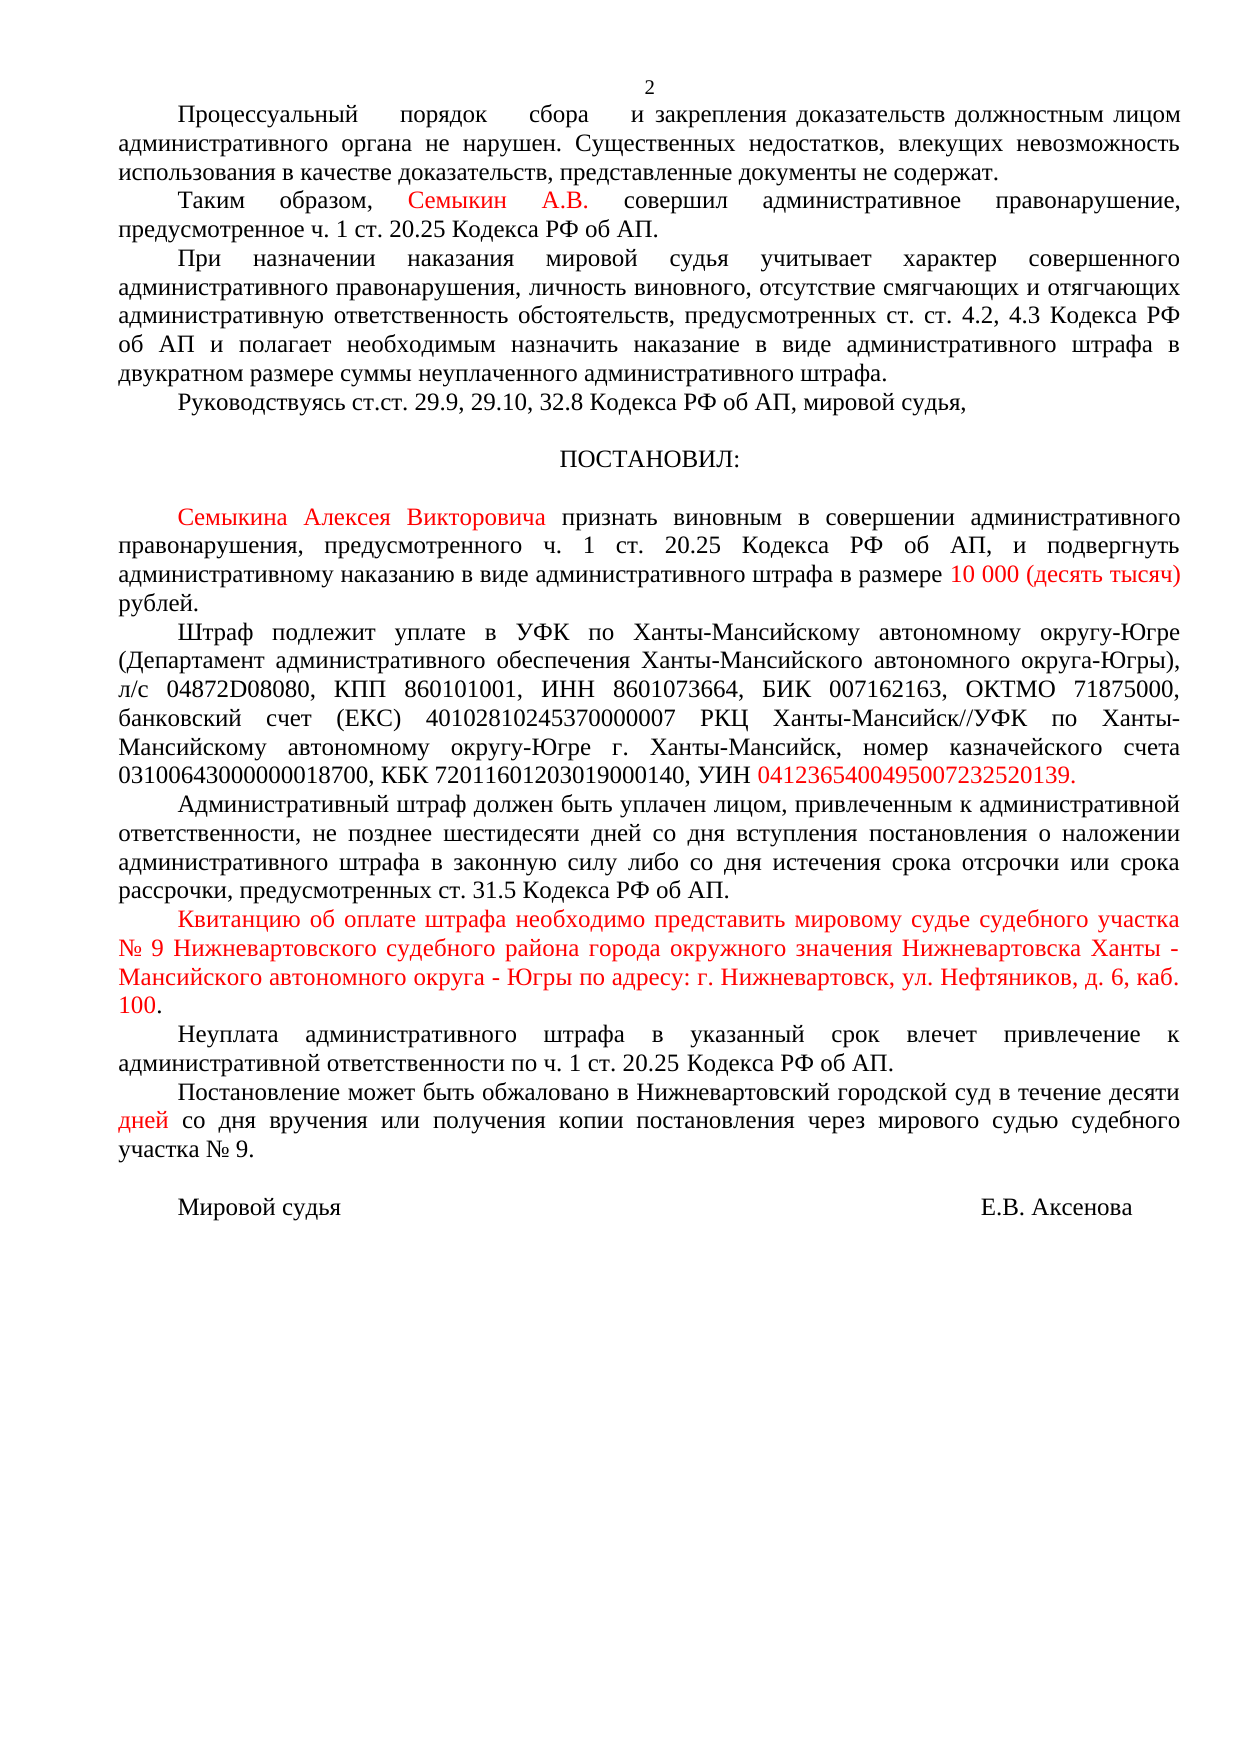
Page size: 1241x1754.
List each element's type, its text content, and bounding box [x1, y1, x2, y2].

text При назначении наказания мировой судья учитывает характер совершенного административного правонарушения, личность виновного, отсутствие смягчающих и отягчающих административную ответственность обстоятельств, предусмотренных ст. ст. 4.2, 4.3 Кодекса РФ об АП и полагает необходимым назначить наказание в виде административного штрафа в двукратном размере суммы неуплаченного административного штрафа. [118, 243, 1181, 387]
text Мировой судья Е.В. Аксенова [118, 1192, 1181, 1220]
text Постановление может быть обжаловано в Нижневартовский городской суд в течение десяти дней со дня вручения или получения копии постановления через мирового судью судебного участка № 9. [118, 1077, 1181, 1163]
text Таким образом, Семыкин А.В. совершил административное правонарушение, предусмотренное ч. 1 ст. 20.25 Кодекса РФ об АП. [118, 185, 1181, 243]
text Штраф подлежит уплате в УФК по Ханты-Мансийскому автономному округу-Югре (Департамент административного обеспечения Ханты-Мансийского автономного округа-Югры), л/с 04872D08080, КПП 860101001, ИНН 8601073664, БИК 007162163, ОКТМО 71875000, банковский счет (ЕКС) 40102810245370000007 РКЦ Ханты-Мансийск//УФК по Ханты-Мансийскому автономному округу-Югре г. Ханты-Мансийск, номер казначейского счета 03100643000000018700, КБК 72011601203019000140, УИН 0412365400495007232520139. [118, 617, 1181, 789]
text Неуплата административного штрафа в указанный срок влечет привлечение к административной ответственности по ч. 1 ст. 20.25 Кодекса РФ об АП. [118, 1019, 1181, 1077]
text Руководствуясь ст.ст. 29.9, 29.10, 32.8 Кодекса РФ об АП, мировой судья, [118, 387, 1181, 415]
text Административный штраф должен быть уплачен лицом, привлеченным к административной ответственности, не позднее шестидесяти дней со дня вступления постановления о наложении административного штрафа в законную силу либо со дня истечения срока отсрочки или срока рассрочки, предусмотренных ст. 31.5 Кодекса РФ об АП. [118, 789, 1181, 904]
text ПОСТАНОВИЛ: [118, 444, 1181, 473]
text Квитанцию об оплате штрафа необходимо представить мировому судье судебного участка № 9 Нижневартовского судебного района города окружного значения Нижневартовска Ханты - Мансийского автономного округа - Югры по адресу: г. Нижневартовск, ул. Нефтяников, д. 6, каб. 100. [118, 904, 1181, 1019]
text Процессуальный порядок сбора и закрепления доказательств должностным лицом административного органа не нарушен. Существенных недостатков, влекущих невозможность использования в качестве доказательств, представленные документы не содержат. [118, 99, 1181, 185]
text Семыкина Алексея Викторовича признать виновным в совершении административного правонарушения, предусмотренного ч. 1 ст. 20.25 Кодекса РФ об АП, и подвергнуть административному наказанию в виде административного штрафа в размере 10 000 (десять тысяч) рублей. [118, 502, 1181, 617]
